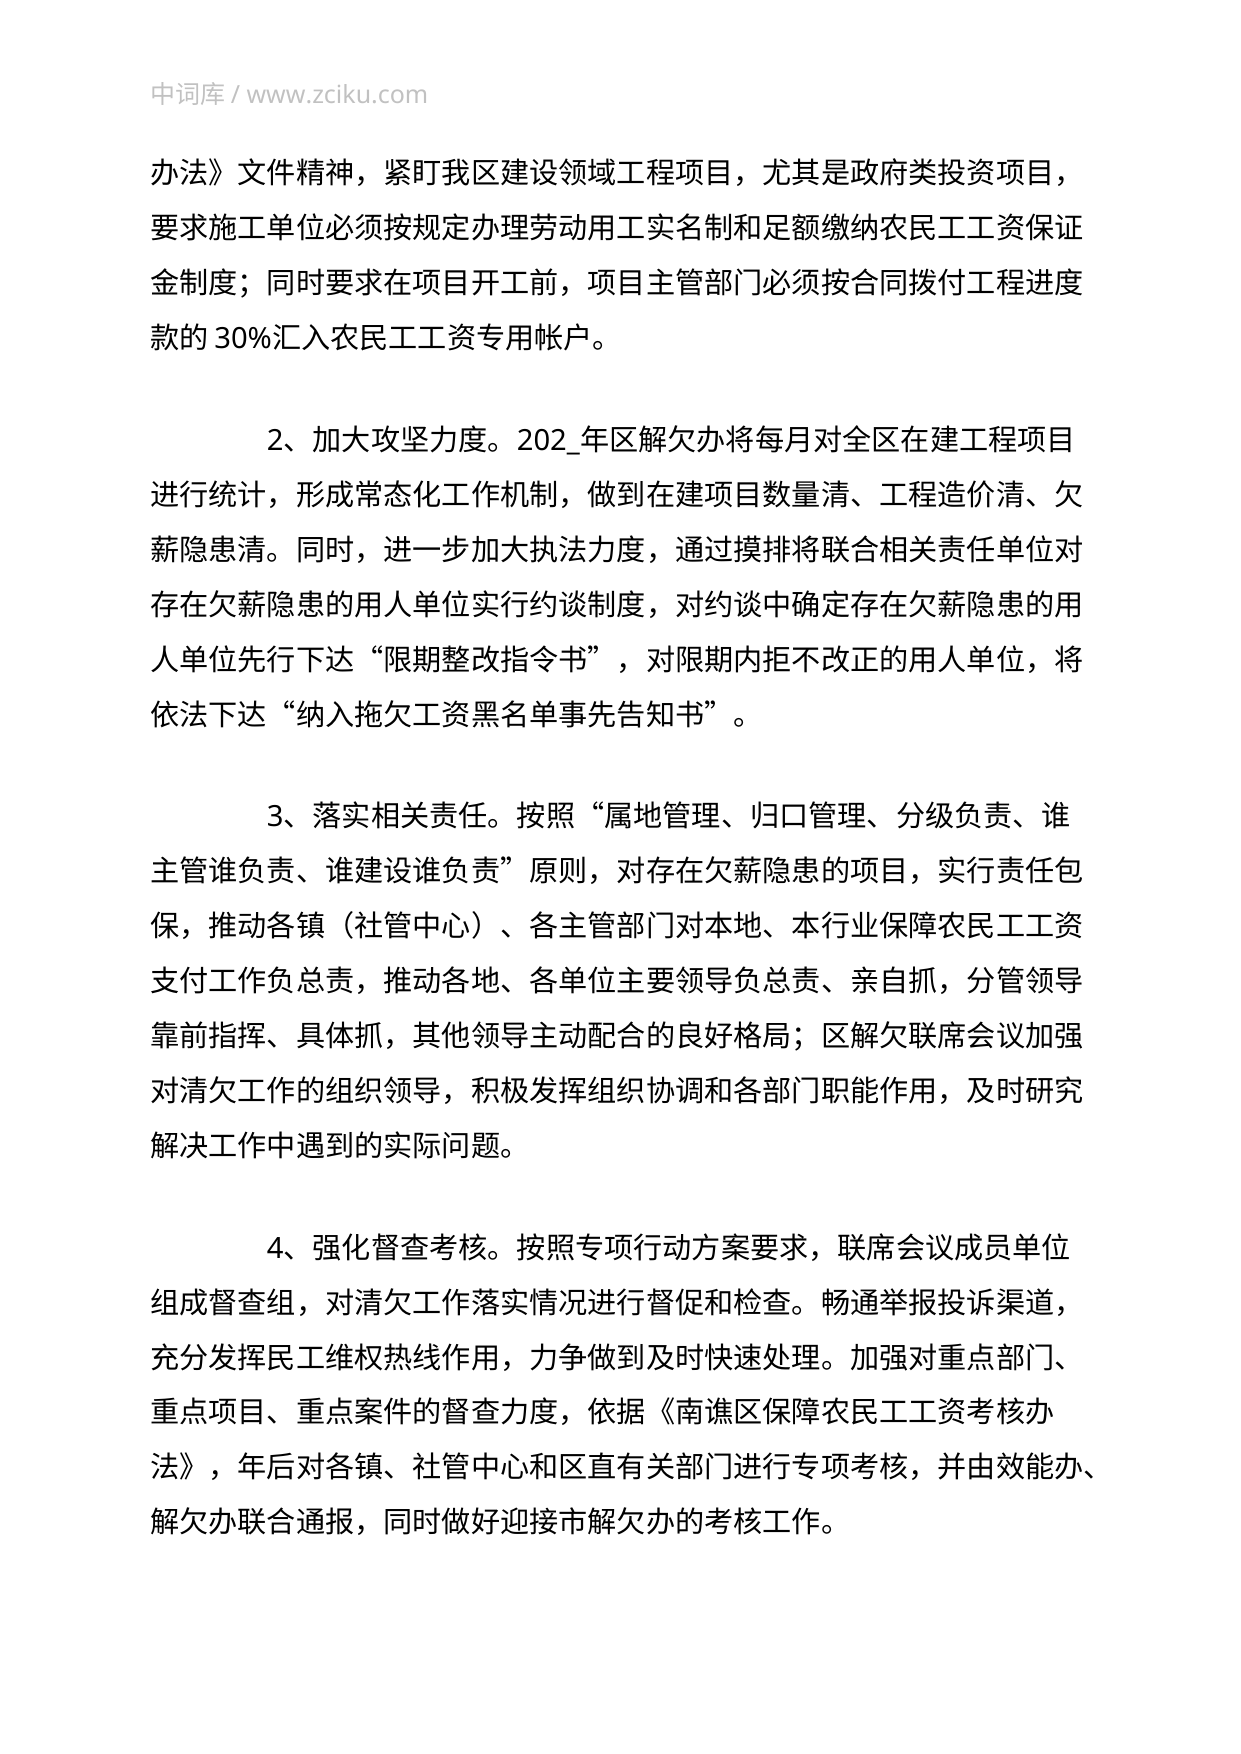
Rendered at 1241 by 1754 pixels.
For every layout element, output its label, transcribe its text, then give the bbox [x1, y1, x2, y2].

text 2、加大攻坚力度。202_年区解欠办将每月对全区在建工程项目进行统计，形成常态化工作机制，做到在建项目数量清、工程造价清、欠薪隐患清。同时，进一步加大执法力度，通过摸排将联合相关责任单位对存在欠薪隐患的用人单位实行约谈制度，对约谈中确定存在欠薪隐患的用人单位先行下达“限期整改指令书”，对限期内拒不改正的用人单位，将依法下达“纳入拖欠工资黑名单事先告知书”。 [150, 417, 1090, 733]
text 4、强化督查考核。按照专项行动方案要求，联席会议成员单位组成督查组，对清欠工作落实情况进行督促和检查。畅通举报投诉渠道，充分发挥民工维权热线作用，力争做到及时快速处理。加强对重点部门、重点项目、重点案件的督查力度，依据《南谯区保障农民工工资考核办法》，年后对各镇、社管中心和区直有关部门进行专项考核，并由效能办、解欠办联合通报，同时做好迎接市解欠办的考核工作。 [150, 1224, 1090, 1541]
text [150, 150, 1090, 357]
text 3、落实相关责任。按照“属地管理、归口管理、分级负责、谁主管谁负责、谁建设谁负责”原则，对存在欠薪隐患的项目，实行责任包保，推动各镇（社管中心）、各主管部门对本地、本行业保障农民工工资支付工作负总责，推动各地、各单位主要领导负总责、亲自抓，分管领导靠前指挥、具体抓，其他领导主动配合的良好格局；区解欠联席会议加强对清欠工作的组织领导，积极发挥组织协调和各部门职能作用，及时研究解决工作中遇到的实际问题。 [150, 793, 1090, 1165]
